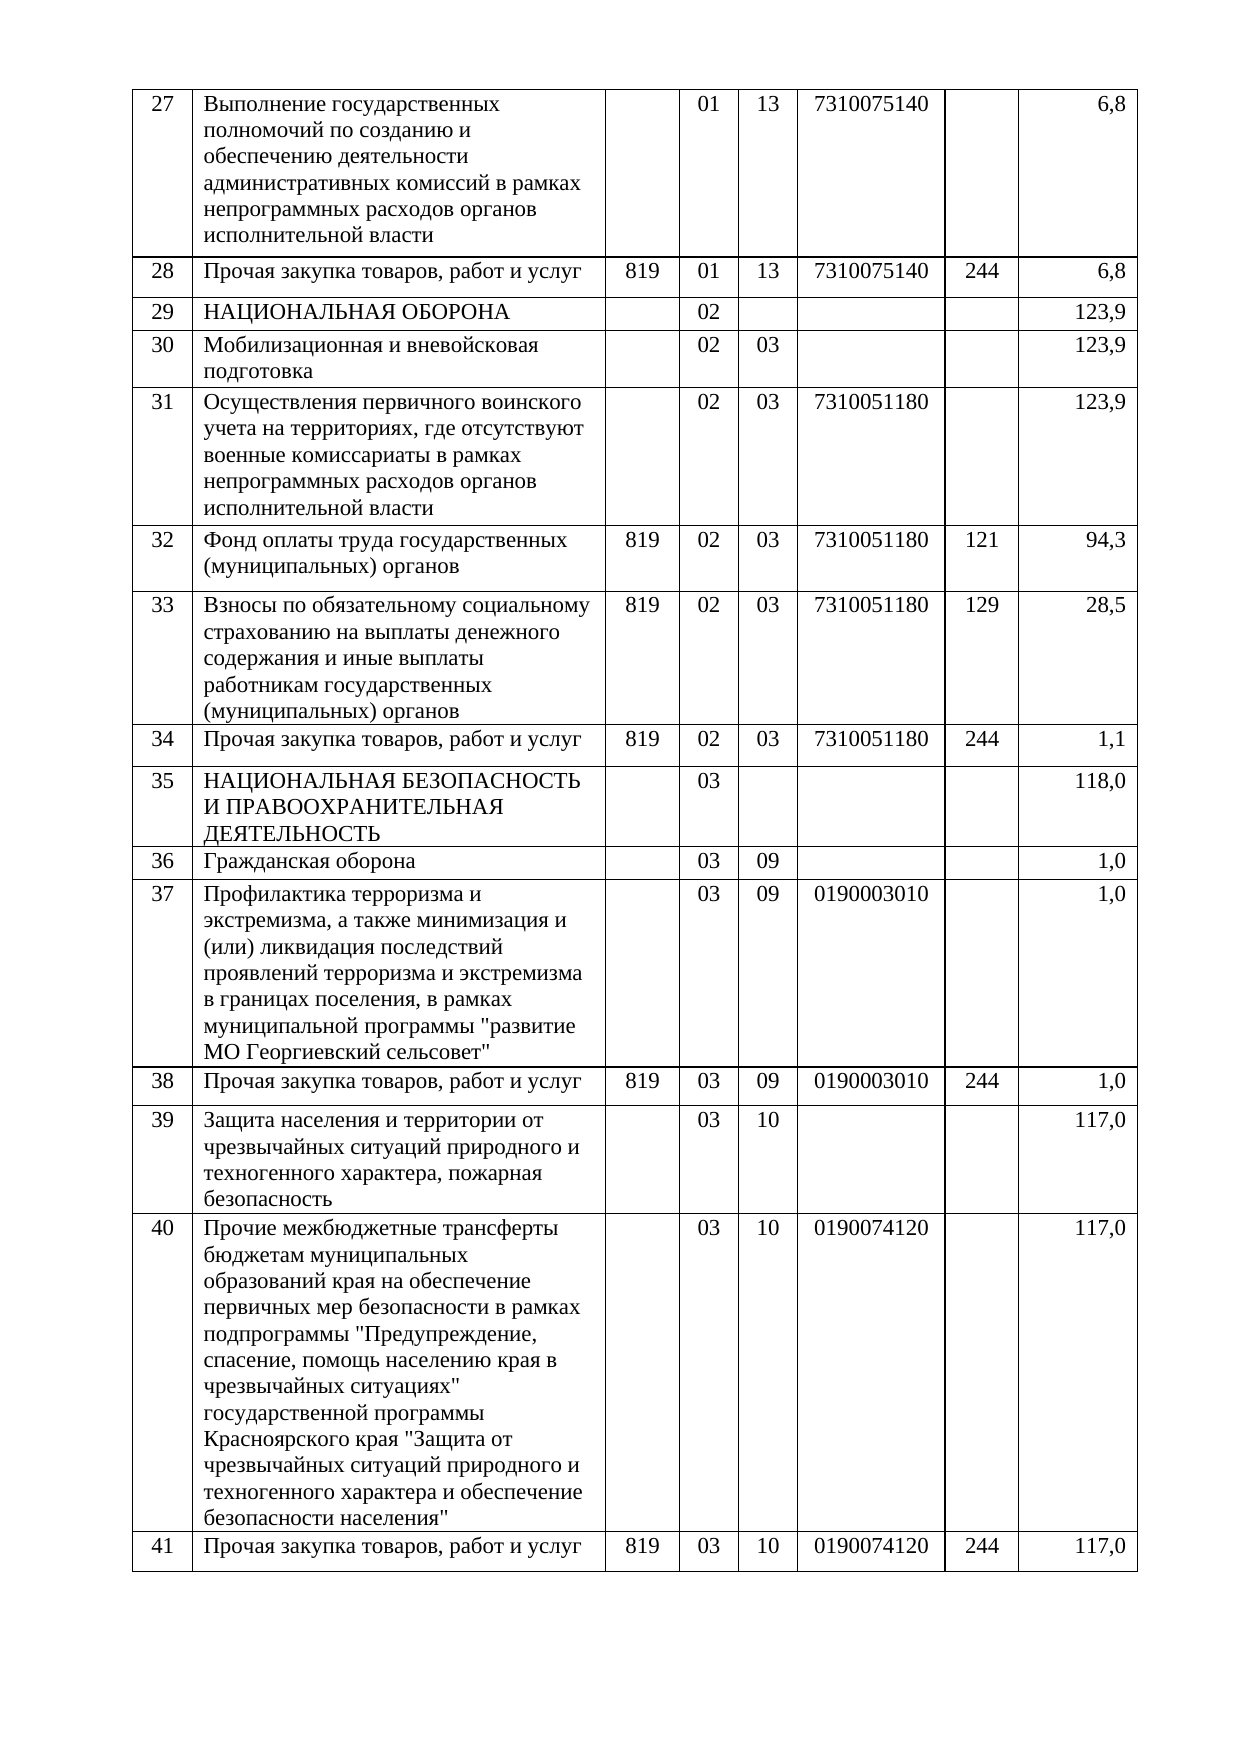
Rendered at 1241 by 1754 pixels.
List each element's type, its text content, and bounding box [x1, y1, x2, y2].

table_cell Профилактика терроризма и экстремизма, а также минимизация и (или) ликвидация последствий проявлений терроризма и экстремизма в границах поселения, в рамках муниципальной программы "развитие МО Георгиевский сельсовет" [193, 880, 605, 1066]
table_cell 31 [133, 388, 192, 525]
table_cell 7310051180 [798, 388, 944, 525]
table_cell [946, 331, 1018, 387]
table_cell 819 [606, 725, 679, 766]
table_cell Защита населения и территории от чрезвычайных ситуаций природного и техногенного характера, пожарная безопасность [193, 1106, 605, 1213]
table_cell 03 [680, 1532, 738, 1571]
table_cell 03 [680, 1068, 738, 1105]
table_cell 819 [606, 526, 679, 591]
table_cell [606, 298, 679, 330]
table_cell НАЦИОНАЛЬНАЯ ОБОРОНА [193, 298, 605, 330]
table_cell [739, 298, 797, 330]
table_cell 0190074120 [798, 1214, 944, 1531]
table_cell Осуществления первичного воинского учета на территориях, где отсутствуют военные комиссариаты в рамках непрограммных расходов органов исполнительной власти [193, 388, 605, 525]
table_cell 123,9 [1019, 298, 1137, 330]
table_cell [606, 90, 679, 256]
table_cell 02 [680, 592, 738, 724]
table_cell 03 [680, 847, 738, 879]
table_cell 7310051180 [798, 526, 944, 591]
table_cell 35 [133, 767, 192, 846]
table_cell 244 [946, 1068, 1018, 1105]
table_cell [739, 767, 797, 846]
table_cell 819 [606, 1068, 679, 1105]
table_cell 03 [680, 1106, 738, 1213]
table_cell 121 [946, 526, 1018, 591]
table_cell 0190003010 [798, 880, 944, 1066]
table_cell 6,8 [1019, 258, 1137, 297]
table_cell 03 [739, 331, 797, 387]
table_cell Прочая закупка товаров, работ и услуг [193, 1068, 605, 1105]
table_cell 10 [739, 1106, 797, 1213]
table_cell 27 [133, 90, 192, 256]
table_cell 03 [739, 592, 797, 724]
table_cell 03 [739, 725, 797, 766]
table_cell [606, 1106, 679, 1213]
table_cell 36 [133, 847, 192, 879]
table_cell [606, 847, 679, 879]
table_cell 1,0 [1019, 880, 1137, 1066]
table_cell 7310051180 [798, 592, 944, 724]
table_cell НАЦИОНАЛЬНАЯ БЕЗОПАСНОСТЬ И ПРАВООХРАНИТЕЛЬНАЯ ДЕЯТЕЛЬНОСТЬ [193, 767, 605, 846]
table_cell [946, 880, 1018, 1066]
table_cell [606, 880, 679, 1066]
table_cell 28,5 [1019, 592, 1137, 724]
table_cell 244 [946, 258, 1018, 297]
table_cell [606, 1214, 679, 1531]
table_cell 7310075140 [798, 90, 944, 256]
table_cell 09 [739, 880, 797, 1066]
table_cell 02 [680, 388, 738, 525]
table_cell 02 [680, 331, 738, 387]
table_cell 01 [680, 90, 738, 256]
table_cell 09 [739, 847, 797, 879]
table_cell 37 [133, 880, 192, 1066]
table_cell 1,0 [1019, 847, 1137, 879]
table_cell Взносы по обязательному социальному страхованию на выплаты денежного содержания и иные выплаты работникам государственных (муниципальных) органов [193, 592, 605, 724]
table_cell [946, 90, 1018, 256]
table_cell 123,9 [1019, 331, 1137, 387]
table_cell 123,9 [1019, 388, 1137, 525]
table_cell 38 [133, 1068, 192, 1105]
table_cell 117,0 [1019, 1214, 1137, 1531]
table_cell 13 [739, 90, 797, 256]
table_cell 0190074120 [798, 1532, 944, 1571]
table_cell [606, 388, 679, 525]
table_cell 1,0 [1019, 1068, 1137, 1105]
table_cell 40 [133, 1214, 192, 1531]
table_cell [606, 767, 679, 846]
table_cell 02 [680, 526, 738, 591]
table_cell [946, 1214, 1018, 1531]
table_cell 117,0 [1019, 1106, 1137, 1213]
table_cell 29 [133, 298, 192, 330]
table_cell 34 [133, 725, 192, 766]
table_cell 03 [739, 388, 797, 525]
table_cell 32 [133, 526, 192, 591]
table_cell 129 [946, 592, 1018, 724]
table_cell 244 [946, 725, 1018, 766]
table_cell Прочие межбюджетные трансферты бюджетам муниципальных образований края на обеспечение первичных мер безопасности в рамках подпрограммы "Предупреждение, спасение, помощь населению края в чрезвычайных ситуациях" государственной программы Красноярского края "Защита от чрезвычайных ситуаций природного и техногенного характера и обеспечение безопасности населения" [193, 1214, 605, 1531]
table_cell [798, 1106, 944, 1213]
table_cell 09 [739, 1068, 797, 1105]
table_cell [946, 847, 1018, 879]
table_cell 02 [680, 298, 738, 330]
table_cell Гражданская оборона [193, 847, 605, 879]
table_cell 10 [739, 1214, 797, 1531]
table_cell [946, 298, 1018, 330]
table_cell [798, 298, 944, 330]
table_cell 03 [739, 526, 797, 591]
table_cell [946, 767, 1018, 846]
table_cell [798, 847, 944, 879]
table_cell 117,0 [1019, 1532, 1137, 1571]
table_cell 7310051180 [798, 725, 944, 766]
table_cell 0190003010 [798, 1068, 944, 1105]
table_cell 41 [133, 1532, 192, 1571]
table_cell 01 [680, 258, 738, 297]
table_cell 28 [133, 258, 192, 297]
table_cell 30 [133, 331, 192, 387]
table_cell 03 [680, 880, 738, 1066]
table_cell 03 [680, 767, 738, 846]
table_cell [606, 331, 679, 387]
table_cell Выполнение государственных полномочий по созданию и обеспечению деятельности административных комиссий в рамках непрограммных расходов органов исполнительной власти [193, 90, 605, 256]
table_cell 6,8 [1019, 90, 1137, 256]
table_cell 02 [680, 725, 738, 766]
table_cell 94,3 [1019, 526, 1137, 591]
table_cell 10 [739, 1532, 797, 1571]
table_cell [798, 331, 944, 387]
table_cell 819 [606, 592, 679, 724]
table_cell 819 [606, 258, 679, 297]
table_cell 33 [133, 592, 192, 724]
table_cell 7310075140 [798, 258, 944, 297]
table_cell 1,1 [1019, 725, 1137, 766]
table_cell 118,0 [1019, 767, 1137, 846]
table_cell Мобилизационная и вневойсковая подготовка [193, 331, 605, 387]
table_cell 13 [739, 258, 797, 297]
table_cell [946, 1106, 1018, 1213]
table_cell 03 [680, 1214, 738, 1531]
table_cell [946, 388, 1018, 525]
table_cell [798, 767, 944, 846]
table_cell Прочая закупка товаров, работ и услуг [193, 258, 605, 297]
table_cell Фонд оплаты труда государственных (муниципальных) органов [193, 526, 605, 591]
table_cell Прочая закупка товаров, работ и услуг [193, 725, 605, 766]
table_cell Прочая закупка товаров, работ и услуг [193, 1532, 605, 1571]
table_cell 244 [946, 1532, 1018, 1571]
table_cell 819 [606, 1532, 679, 1571]
table_cell 39 [133, 1106, 192, 1213]
